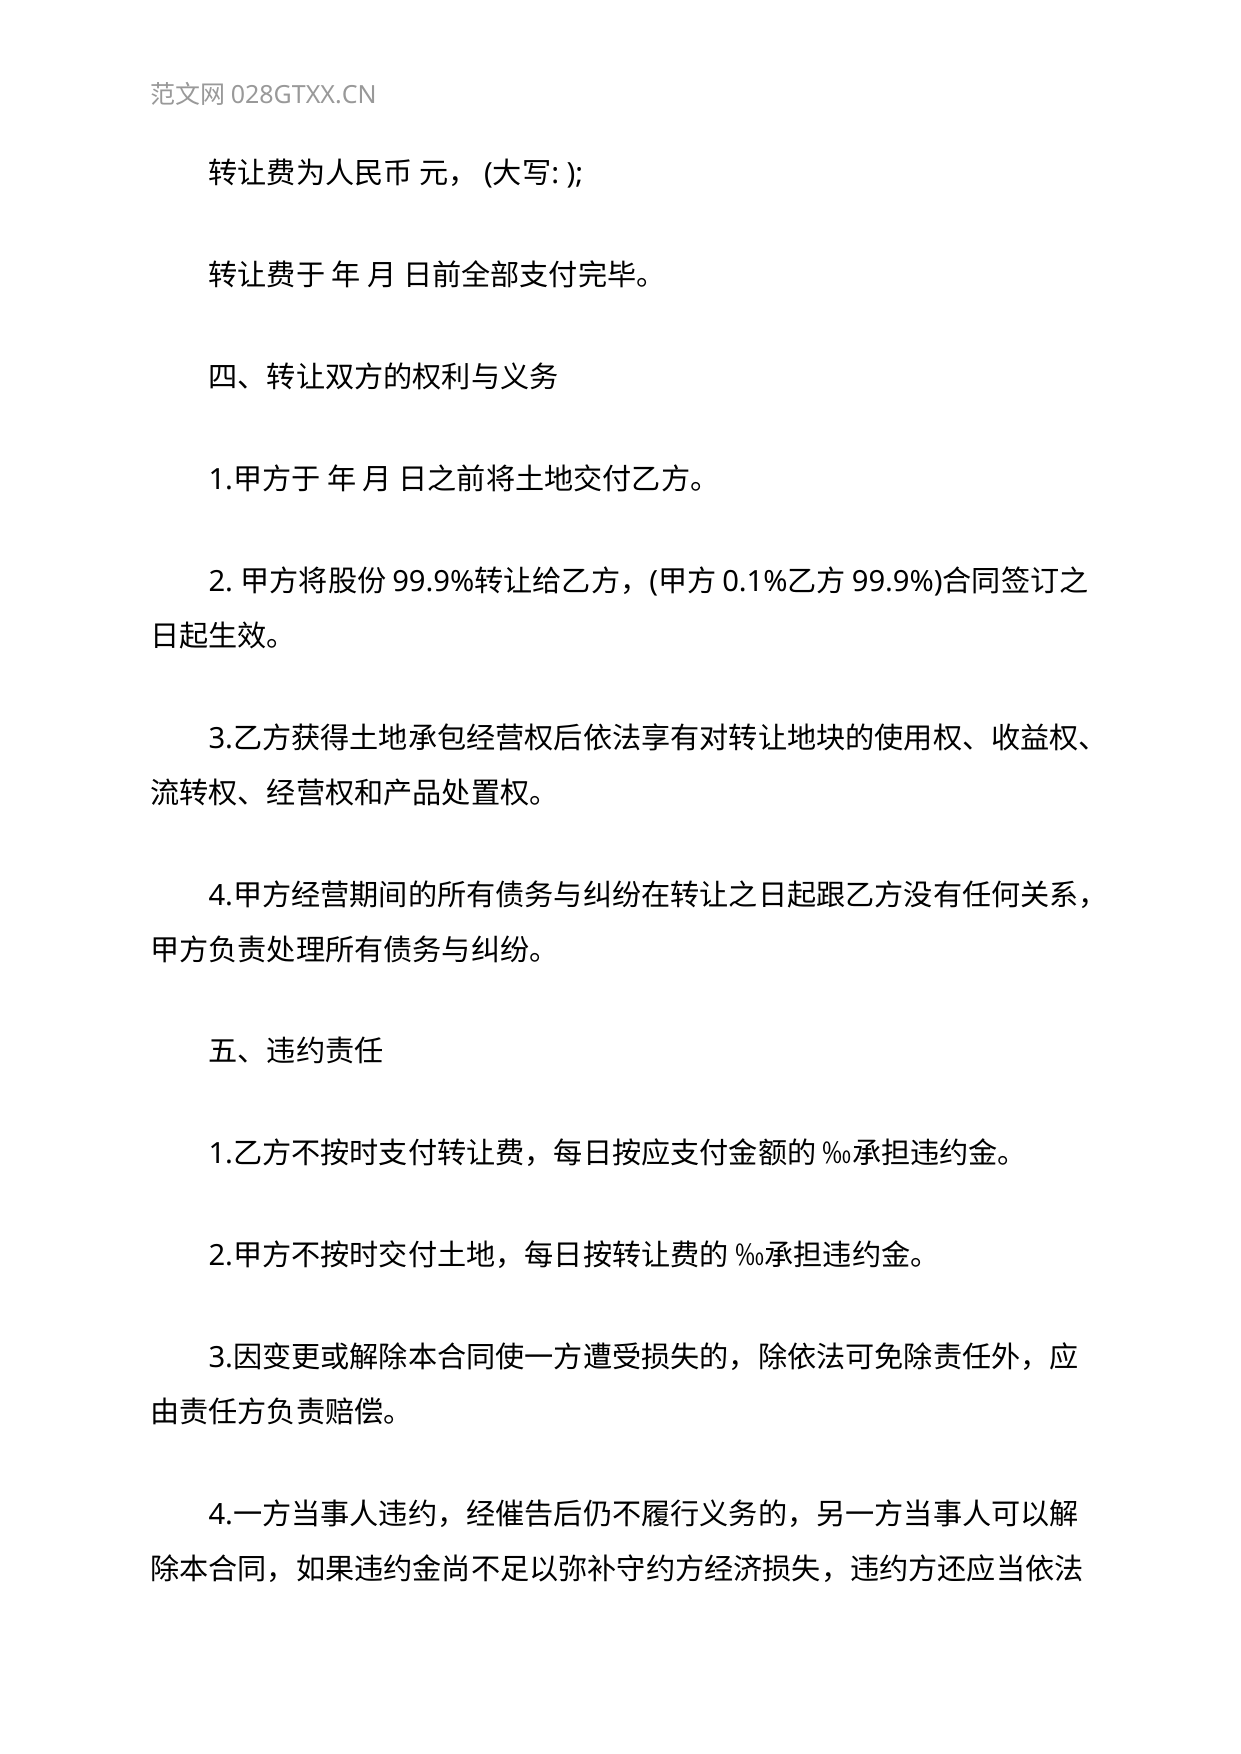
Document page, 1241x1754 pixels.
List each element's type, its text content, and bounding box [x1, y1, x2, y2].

text 四、转让双方的权利与义务 [150, 354, 1090, 396]
text 1.甲方于 年 月 日之前将土地交付乙方。 [150, 456, 1090, 498]
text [150, 1490, 1090, 1588]
text 2.甲方不按时交付土地，每日按转让费的 ‰承担违约金。 [150, 1232, 1090, 1274]
text 3.因变更或解除本合同使一方遭受损失的，除依法可免除责任外，应由责任方负责赔偿。 [150, 1333, 1090, 1431]
text 3.乙方获得土地承包经营权后依法享有对转让地块的使用权、收益权、流转权、经营权和产品处置权。 [150, 714, 1090, 812]
text 转让费为人民币 元， (大写: ); [150, 150, 1090, 192]
text 转让费于 年 月 日前全部支付完毕。 [150, 252, 1090, 294]
text 1.乙方不按时支付转让费，每日按应支付金额的 ‰承担违约金。 [150, 1129, 1090, 1172]
text 2. 甲方将股份99.9%转让给乙方，(甲方0.1%乙方99.9%)合同签订之日起生效。 [150, 557, 1090, 655]
text 五、违约责任 [150, 1028, 1090, 1070]
text 4.甲方经营期间的所有债务与纠纷在转让之日起跟乙方没有任何关系，甲方负责处理所有债务与纠纷。 [150, 871, 1090, 968]
